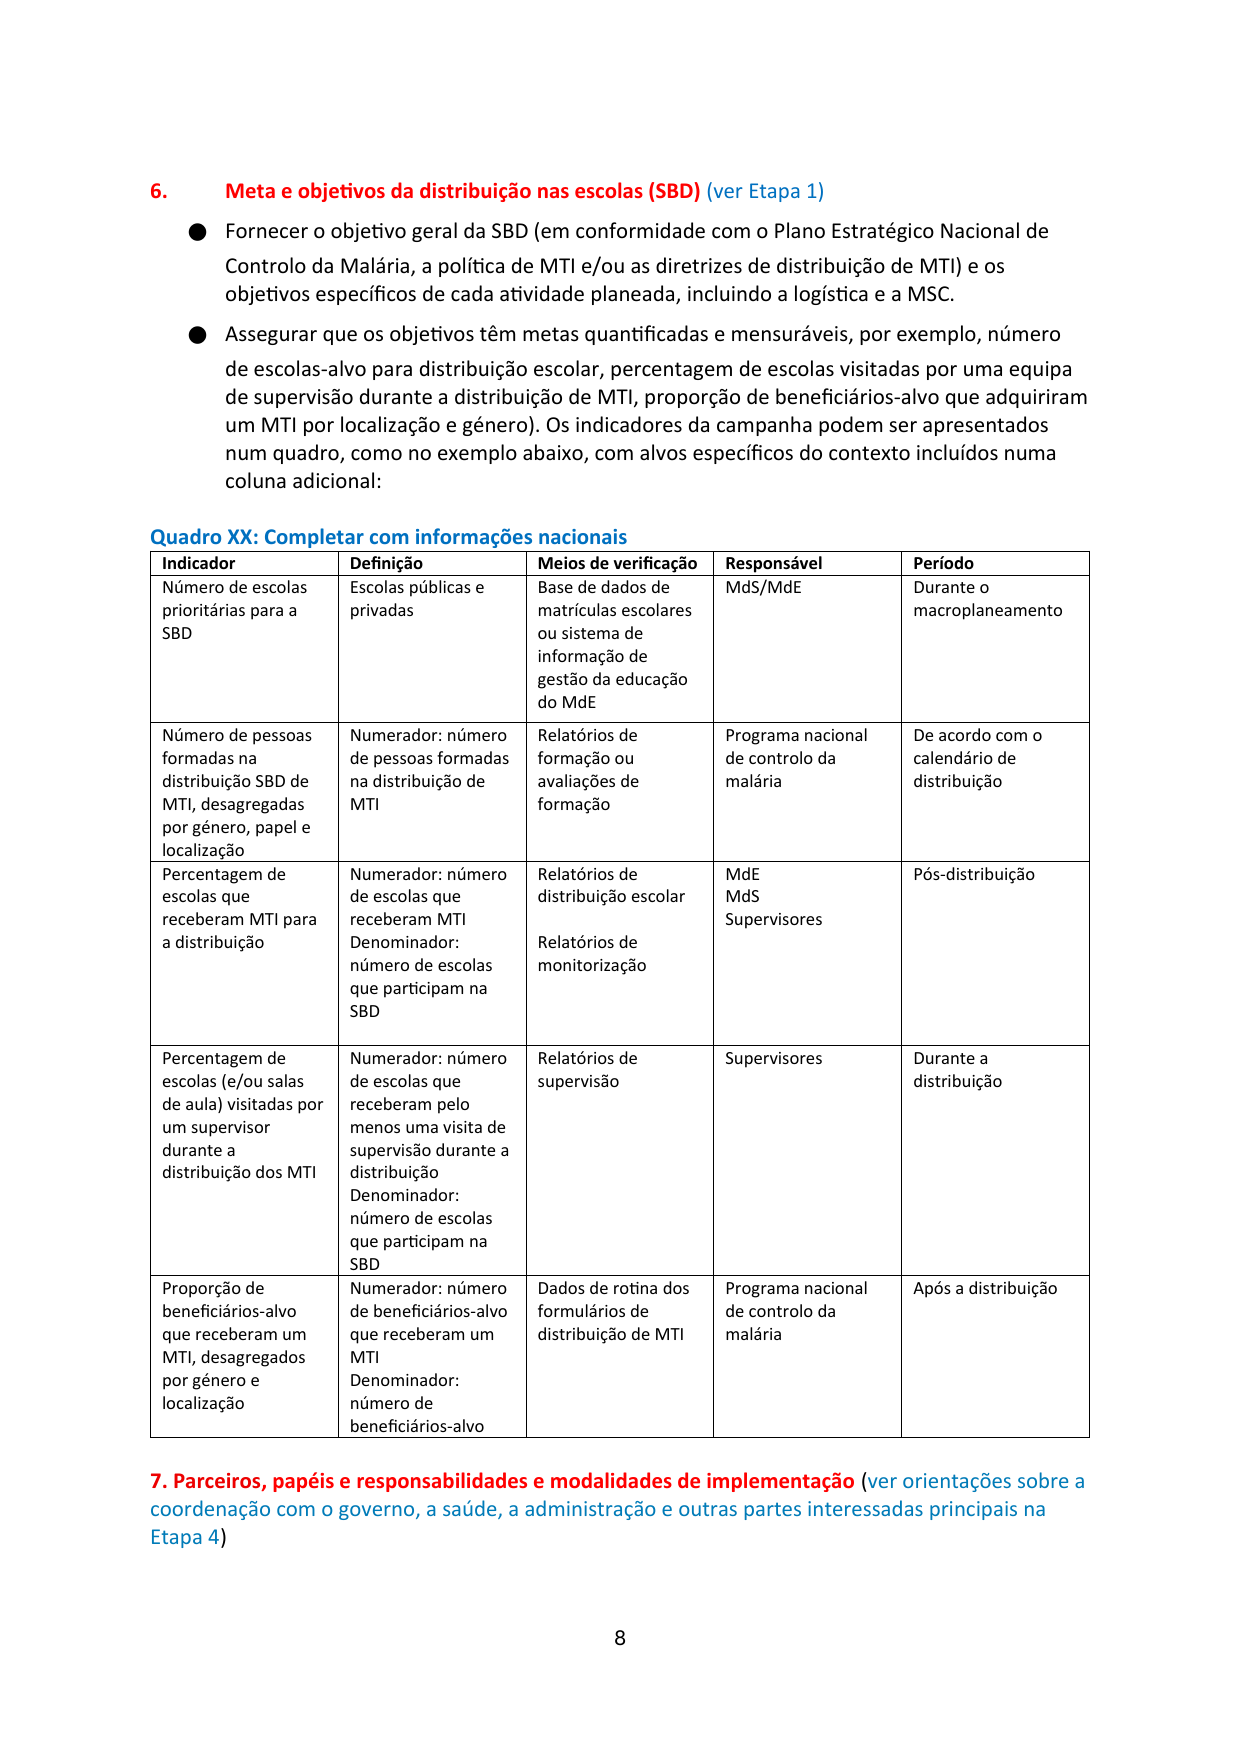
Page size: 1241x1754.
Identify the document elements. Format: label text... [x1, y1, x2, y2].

table_cell Escolas públicas e privadas [339, 576, 526, 722]
table_cell Durante o macroplaneamento [902, 576, 1089, 722]
table_header Responsável [714, 552, 901, 574]
table_header Período [902, 552, 1089, 574]
table_cell Percentagem de escolas que receberam MTI para a distribuição [151, 862, 338, 1045]
text 7. Parceiros, papéis e responsabilidades e modalidades de implementação (ver orientações sobre a coordenação com o governo, a saúde, a administração e outras partes interessadas principais na Etapa 4) [150, 1466, 1090, 1550]
table_cell Numerador: número de escolas que receberam MTI Denominador: número de escolas que participam na SBD [339, 862, 526, 1045]
table_cell Número de escolas prioritárias para a SBD [151, 576, 338, 722]
table_cell Relatórios de distribuição escolar Relatórios de monitorização [527, 862, 713, 1045]
table_header Indicador [151, 552, 338, 574]
list Assegurar que os objetivos têm metas quantificadas e mensuráveis, por exemplo, número de escolas-alvo para distribuição escolar, percentagem de escolas visitadas por uma equipa de supervisão durante a distribuição de MTI, proporção de beneficiários-alvo que adquiriram um MTI por localização e género). Os indicadores da campanha podem ser apresentados num quadro, como no exemplo abaixo, com alvos específicos do contexto incluídos numa coluna adicional: [187, 307, 1090, 494]
table_cell De acordo com o calendário de distribuição [902, 723, 1089, 861]
table_cell Relatórios de formação ou avaliações de formação [527, 723, 713, 861]
table_cell Durante a distribuição [902, 1046, 1089, 1275]
table_cell Programa nacional de controlo da malária [714, 1276, 901, 1437]
table_cell Pós-distribuição [902, 862, 1089, 1045]
table_cell Programa nacional de controlo da malária [714, 723, 901, 861]
text 6. Meta e objetivos da distribuição nas escolas (SBD) (ver Etapa 1) [150, 176, 1090, 204]
table_cell Após a distribuição [902, 1276, 1089, 1437]
table_cell Numerador: número de beneficiários-alvo que receberam um MTI Denominador: número de beneficiários-alvo [339, 1276, 526, 1437]
table_cell Número de pessoas formadas na distribuição SBD de MTI, desagregadas por género, papel e localização [151, 723, 338, 861]
list Fornecer o objetivo geral da SBD (em conformidade com o Plano Estratégico Nacional de Controlo da Malária, a política de MTI e/ou as diretrizes de distribuição de MTI) e os objetivos específicos de cada atividade planeada, incluindo a logística e a MSC. [187, 204, 1090, 307]
table_cell Proporção de beneficiários-alvo que receberam um MTI, desagregados por género e localização [151, 1276, 338, 1437]
table_cell Dados de rotina dos formulários de distribuição de MTI [527, 1276, 713, 1437]
table_cell Percentagem de escolas (e/ou salas de aula) visitadas por um supervisor durante a distribuição dos MTI [151, 1046, 338, 1275]
table_cell Base de dados de matrículas escolares ou sistema de informação de gestão da educação do MdE [527, 576, 713, 722]
table_header Meios de verificação [527, 552, 713, 574]
table_cell MdS/MdE [714, 576, 901, 722]
table_cell Relatórios de supervisão [527, 1046, 713, 1275]
table_cell Numerador: número de escolas que receberam pelo menos uma visita de supervisão durante a distribuição Denominador: número de escolas que participam na SBD [339, 1046, 526, 1275]
table_cell Supervisores [714, 1046, 901, 1275]
table_cell Numerador: número de pessoas formadas na distribuição de MTI [339, 723, 526, 861]
table_header Definição [339, 552, 526, 574]
table_cell MdE MdS Supervisores [714, 862, 901, 1045]
text Quadro XX: Completar com informações nacionais [150, 522, 1090, 551]
